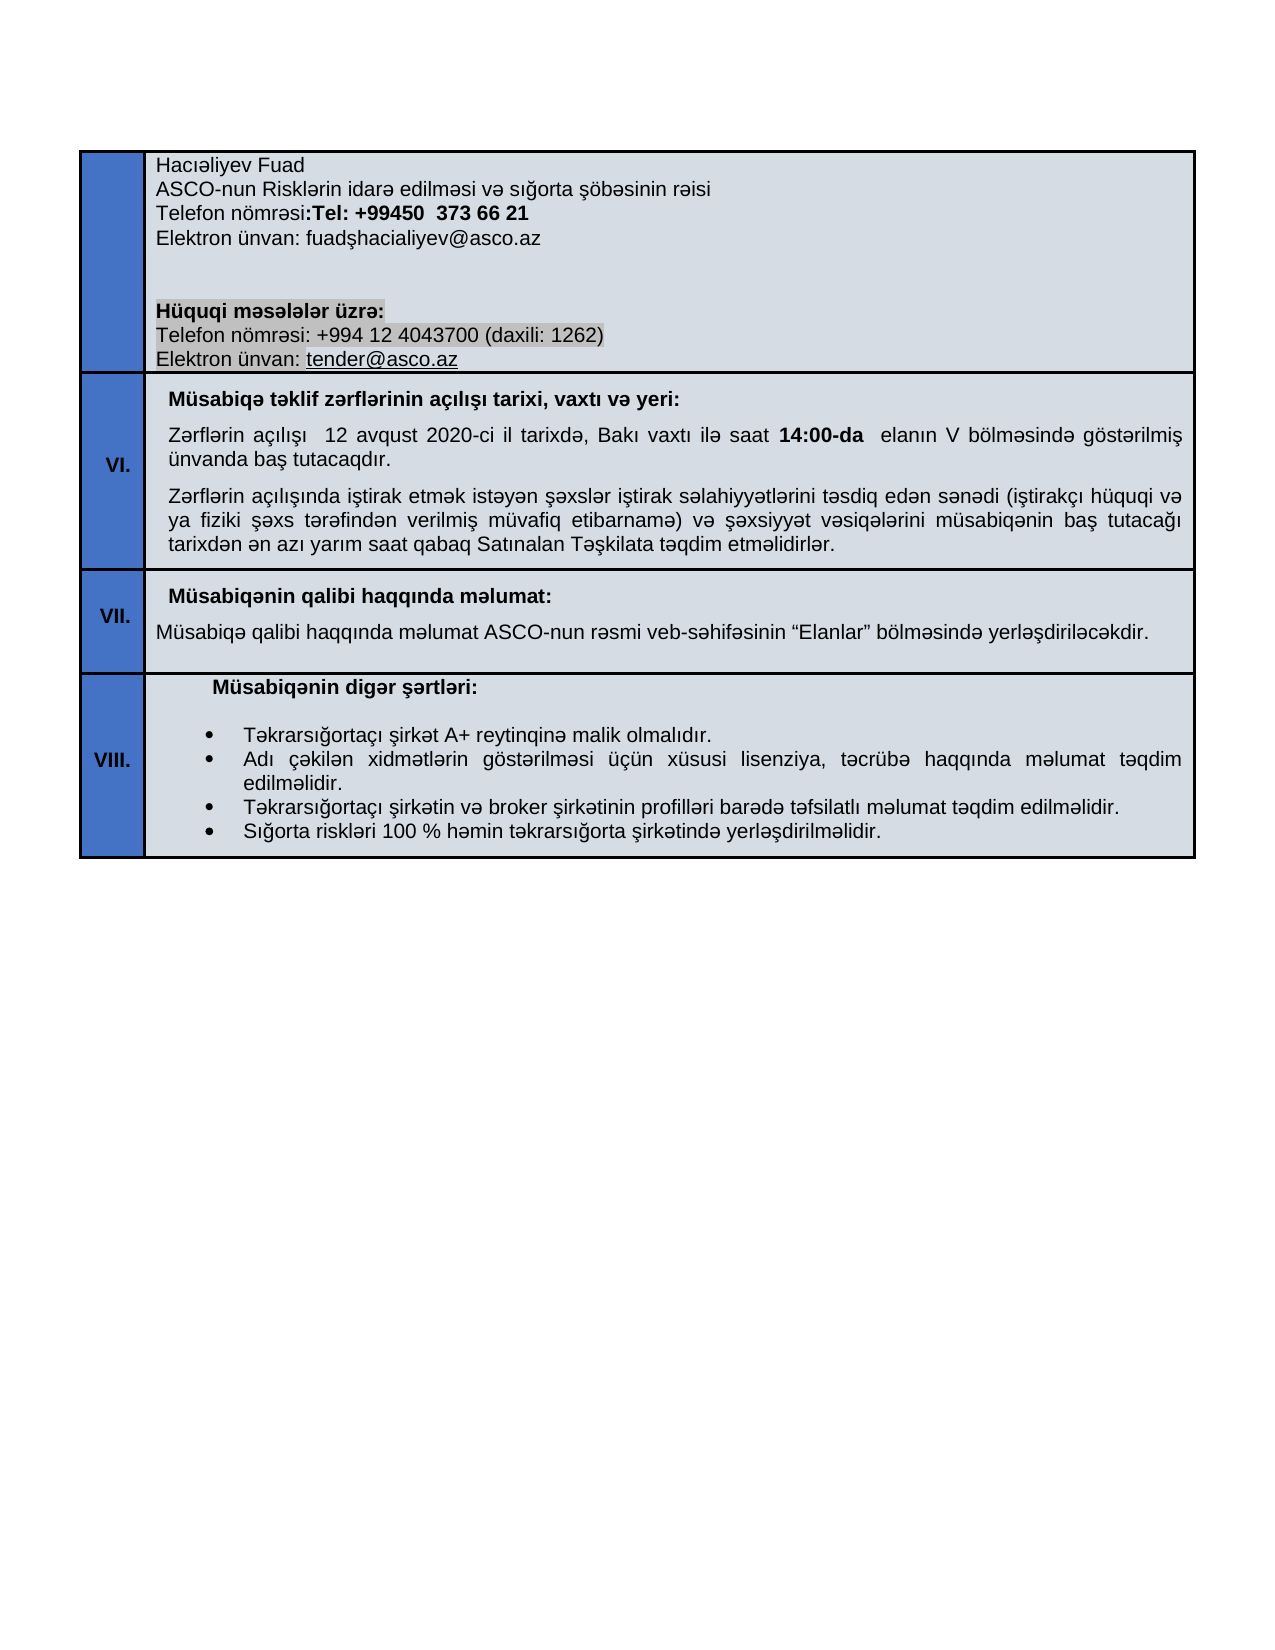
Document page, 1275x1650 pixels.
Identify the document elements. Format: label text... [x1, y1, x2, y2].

table_cell [82, 675, 143, 856]
table_cell Müsabiqə təklif zərflərinin açılışı tarixi, vaxtı və yeri: Zərflərin açılışı 12 avqust 2020-ci il tarixdə, Bakı vaxtı ilə saat 14:00-da elanın V bölməsində göstərilmiş ünvanda baş tutacaqdır. Zərflərin açılışında iştirak etmək istəyən şəxslər iştirak səlahiyyətlərini təsdiq edən sənədi (iştirakçı hüquqi və ya fiziki şəxs tərəfindən verilmiş müvafiq etibarnamə) və şəxsiyyət vəsiqələrini müsabiqənin baş tutacağı tarixdən ən azı yarım saat qabaq Satınalan Təşkilata təqdim etməlidirlər. [146, 374, 1193, 568]
table_cell Müsabiqənin digər şərtləri: Təkrarsığortaçı şirkət A+ reytinqinə malik olmalıdır. Adı çəkilən xidmətlərin göstərilməsi üçün xüsusi lisenziya, təcrübə haqqında məlumat təqdim edilməlidir. Təkrarsığortaçı şirkətin və broker şirkətinin profilləri barədə təfsilatlı məlumat təqdim edilməlidir. Sığorta riskləri 100 % həmin təkrarsığorta şirkətində yerləşdirilməlidir. [146, 675, 1193, 856]
table_cell [82, 571, 143, 672]
table_cell Müsabiqənin qalibi haqqında məlumat: Müsabiqə qalibi haqqında məlumat ASCO-nun rəsmi veb-səhifəsinin “Elanlar” bölməsində yerləşdiriləcəkdir. [146, 571, 1193, 672]
table_cell [82, 374, 143, 568]
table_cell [146, 153, 1193, 371]
table_cell [82, 153, 143, 371]
